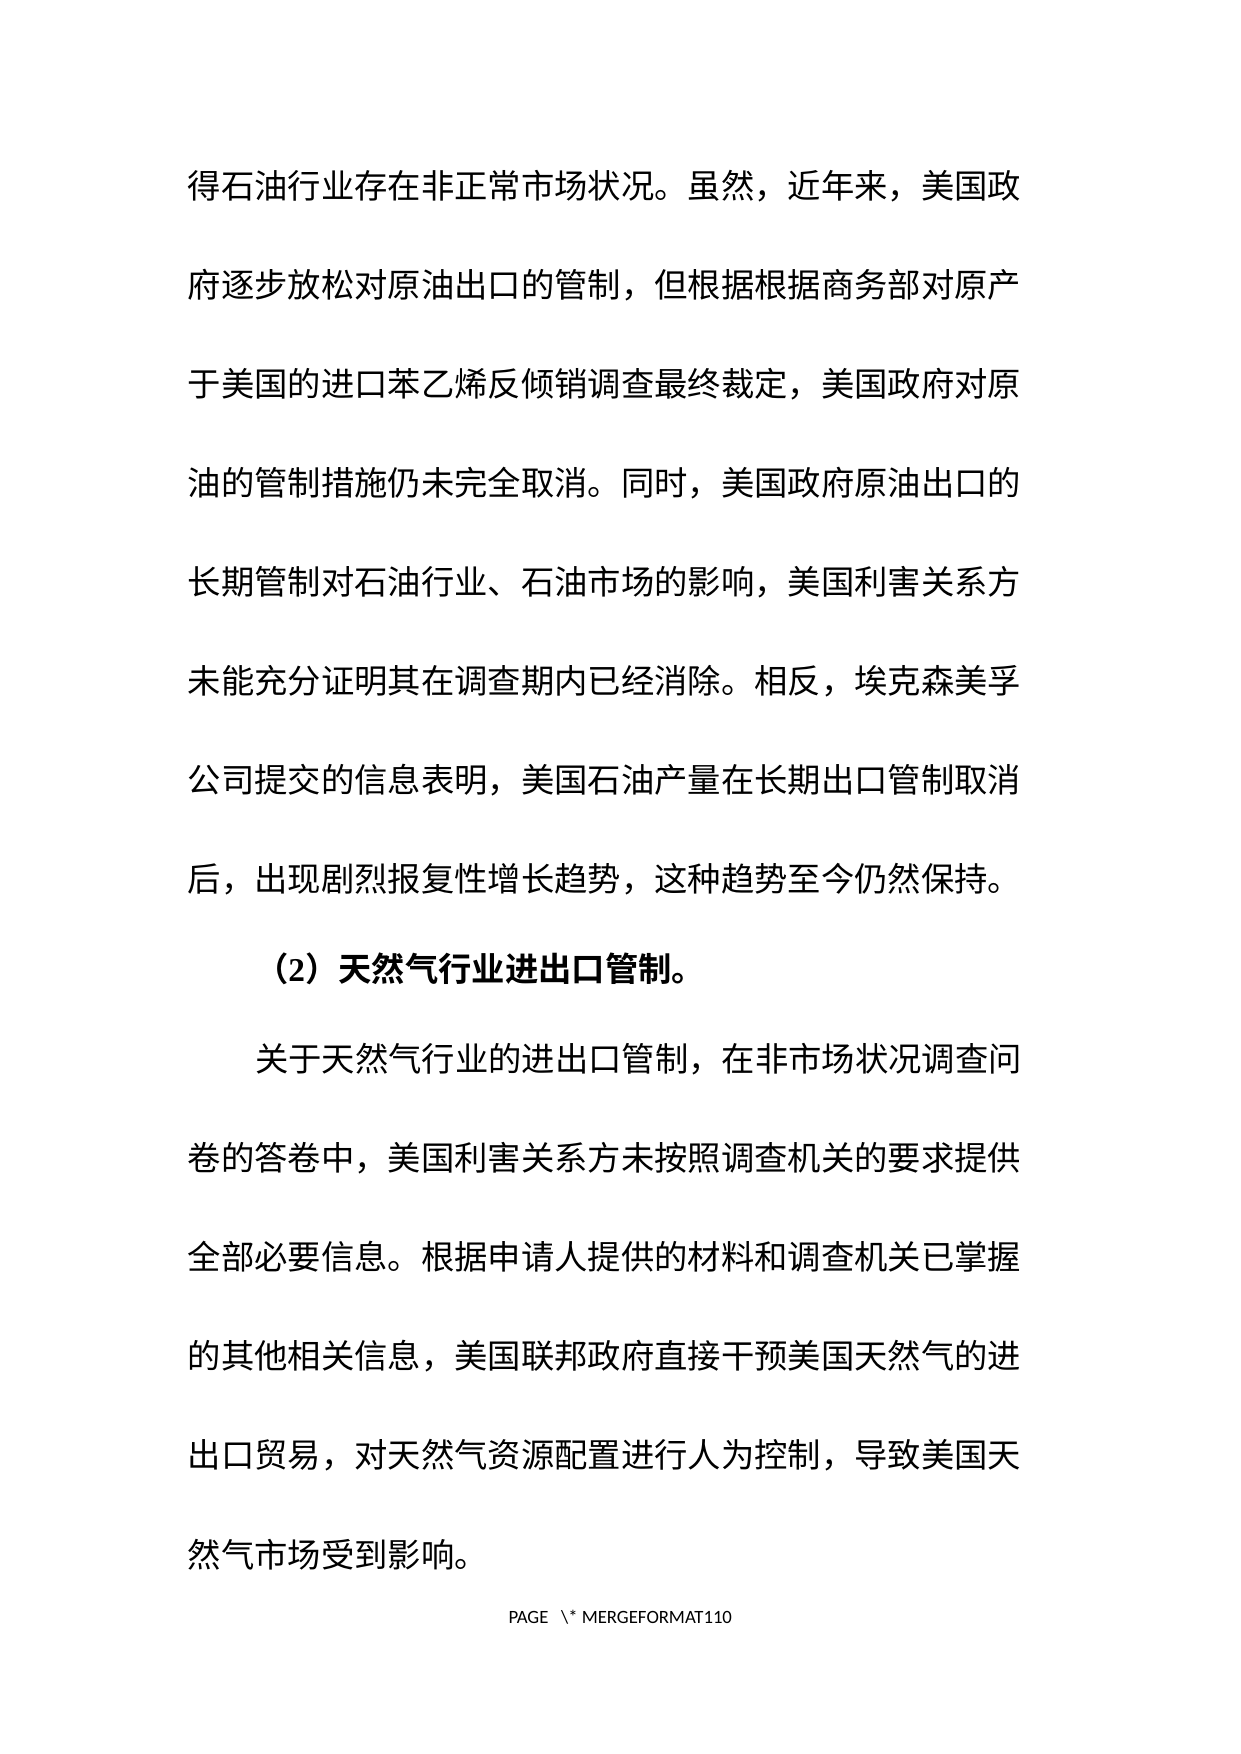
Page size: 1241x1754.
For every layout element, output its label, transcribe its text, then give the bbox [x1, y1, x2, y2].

text 关于天然气行业的进出口管制，在非市场状况调查问卷的答卷中，美国利害关系方未按照调查机关的要求提供全部必要信息。根据申请人提供的材料和调查机关已掌握的其他相关信息，美国联邦政府直接干预美国天然气的进出口贸易，对天然气资源配置进行人为控制，导致美国天然气市场受到影响。 [187, 1024, 1053, 1586]
text （2）天然气行业进出口管制。 [187, 934, 1053, 1000]
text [187, 151, 1053, 910]
